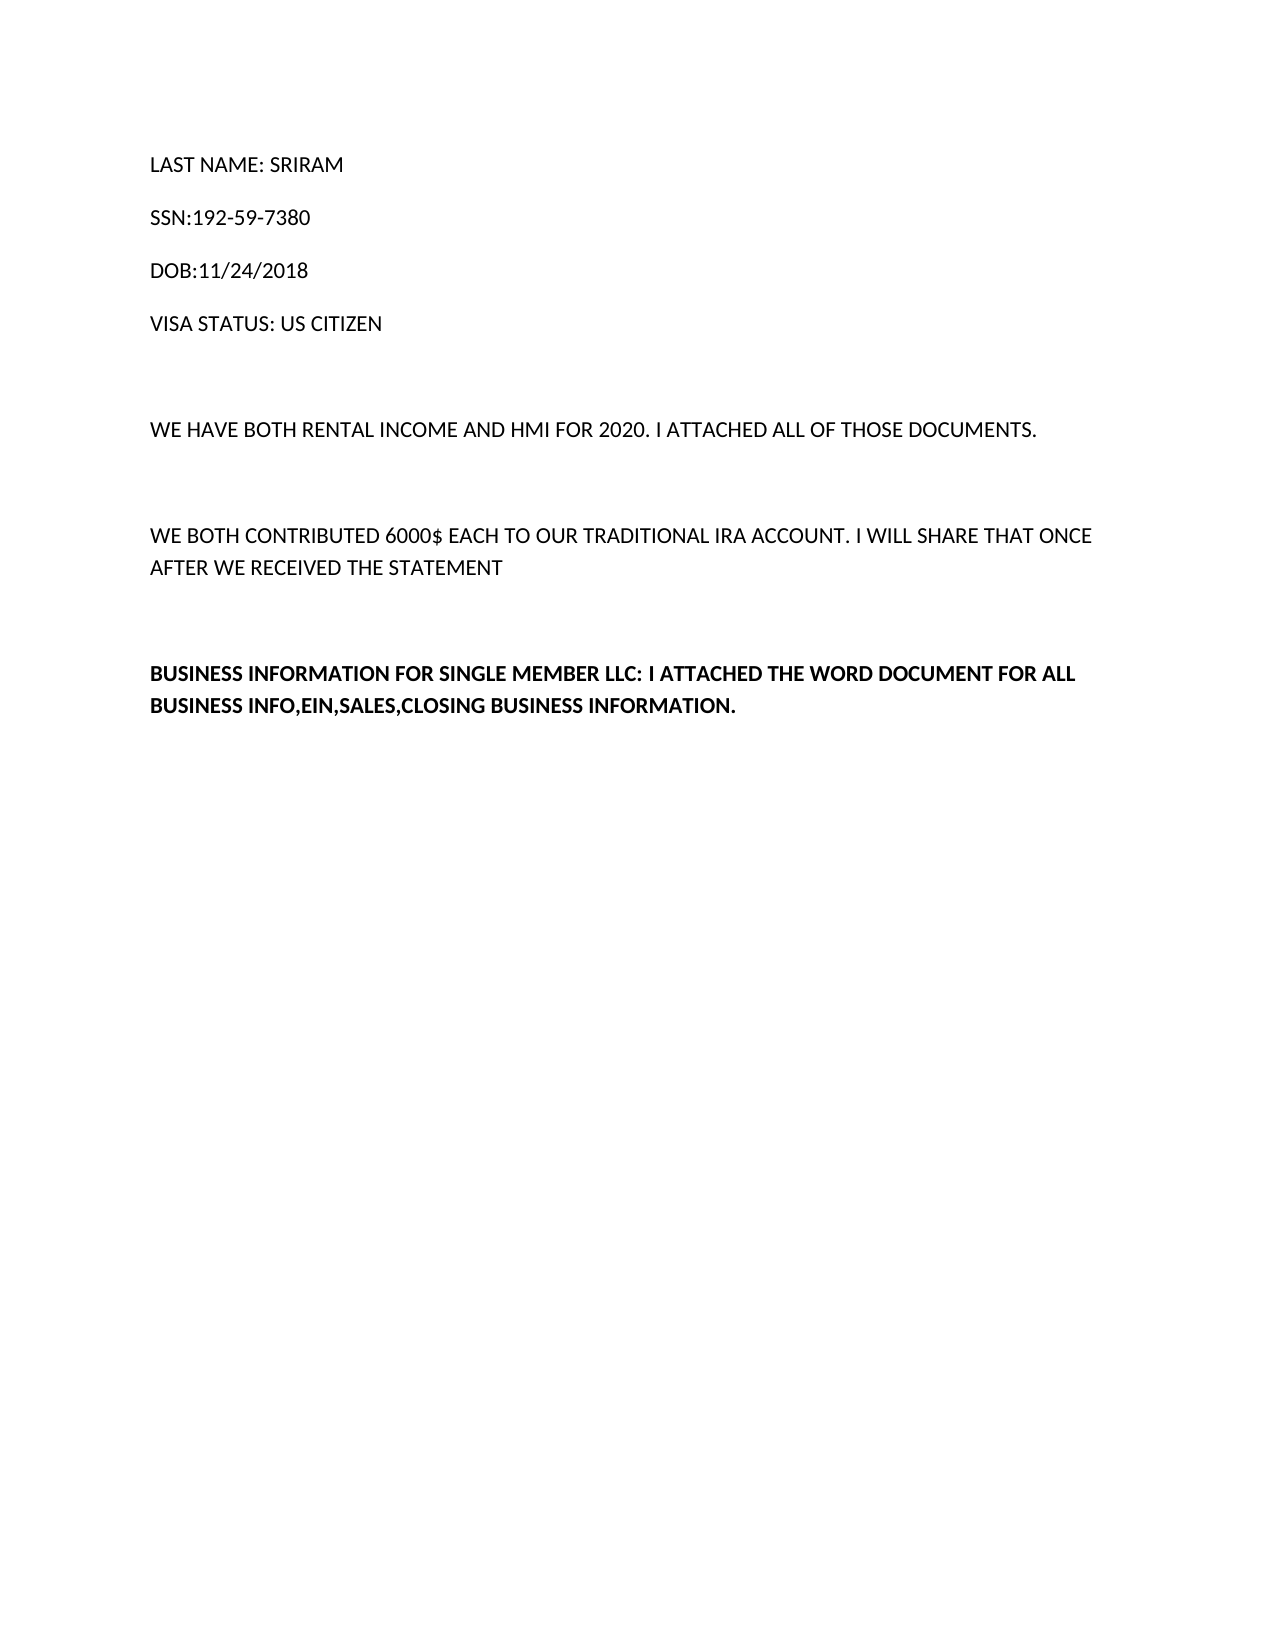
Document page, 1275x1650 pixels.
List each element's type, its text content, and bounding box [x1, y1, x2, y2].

text VISA STATUS: US CITIZEN [150, 309, 1125, 337]
text BUSINESS INFORMATION FOR SINGLE MEMBER LLC: I ATTACHED THE WORD DOCUMENT FOR ALL BUSINESS INFO,EIN,SALES,CLOSING BUSINESS INFORMATION. [150, 659, 1125, 719]
text WE BOTH CONTRIBUTED 6000$ EACH TO OUR TRADITIONAL IRA ACCOUNT. I WILL SHARE THAT ONCE AFTER WE RECEIVED THE STATEMENT [150, 521, 1125, 581]
text WE HAVE BOTH RENTAL INCOME AND HMI FOR 2020. I ATTACHED ALL OF THOSE DOCUMENTS. [150, 415, 1125, 443]
text LAST NAME: SRIRAM [150, 150, 1125, 178]
text DOB:11/24/2018 [150, 256, 1125, 284]
text SSN:192-59-7380 [150, 203, 1125, 231]
